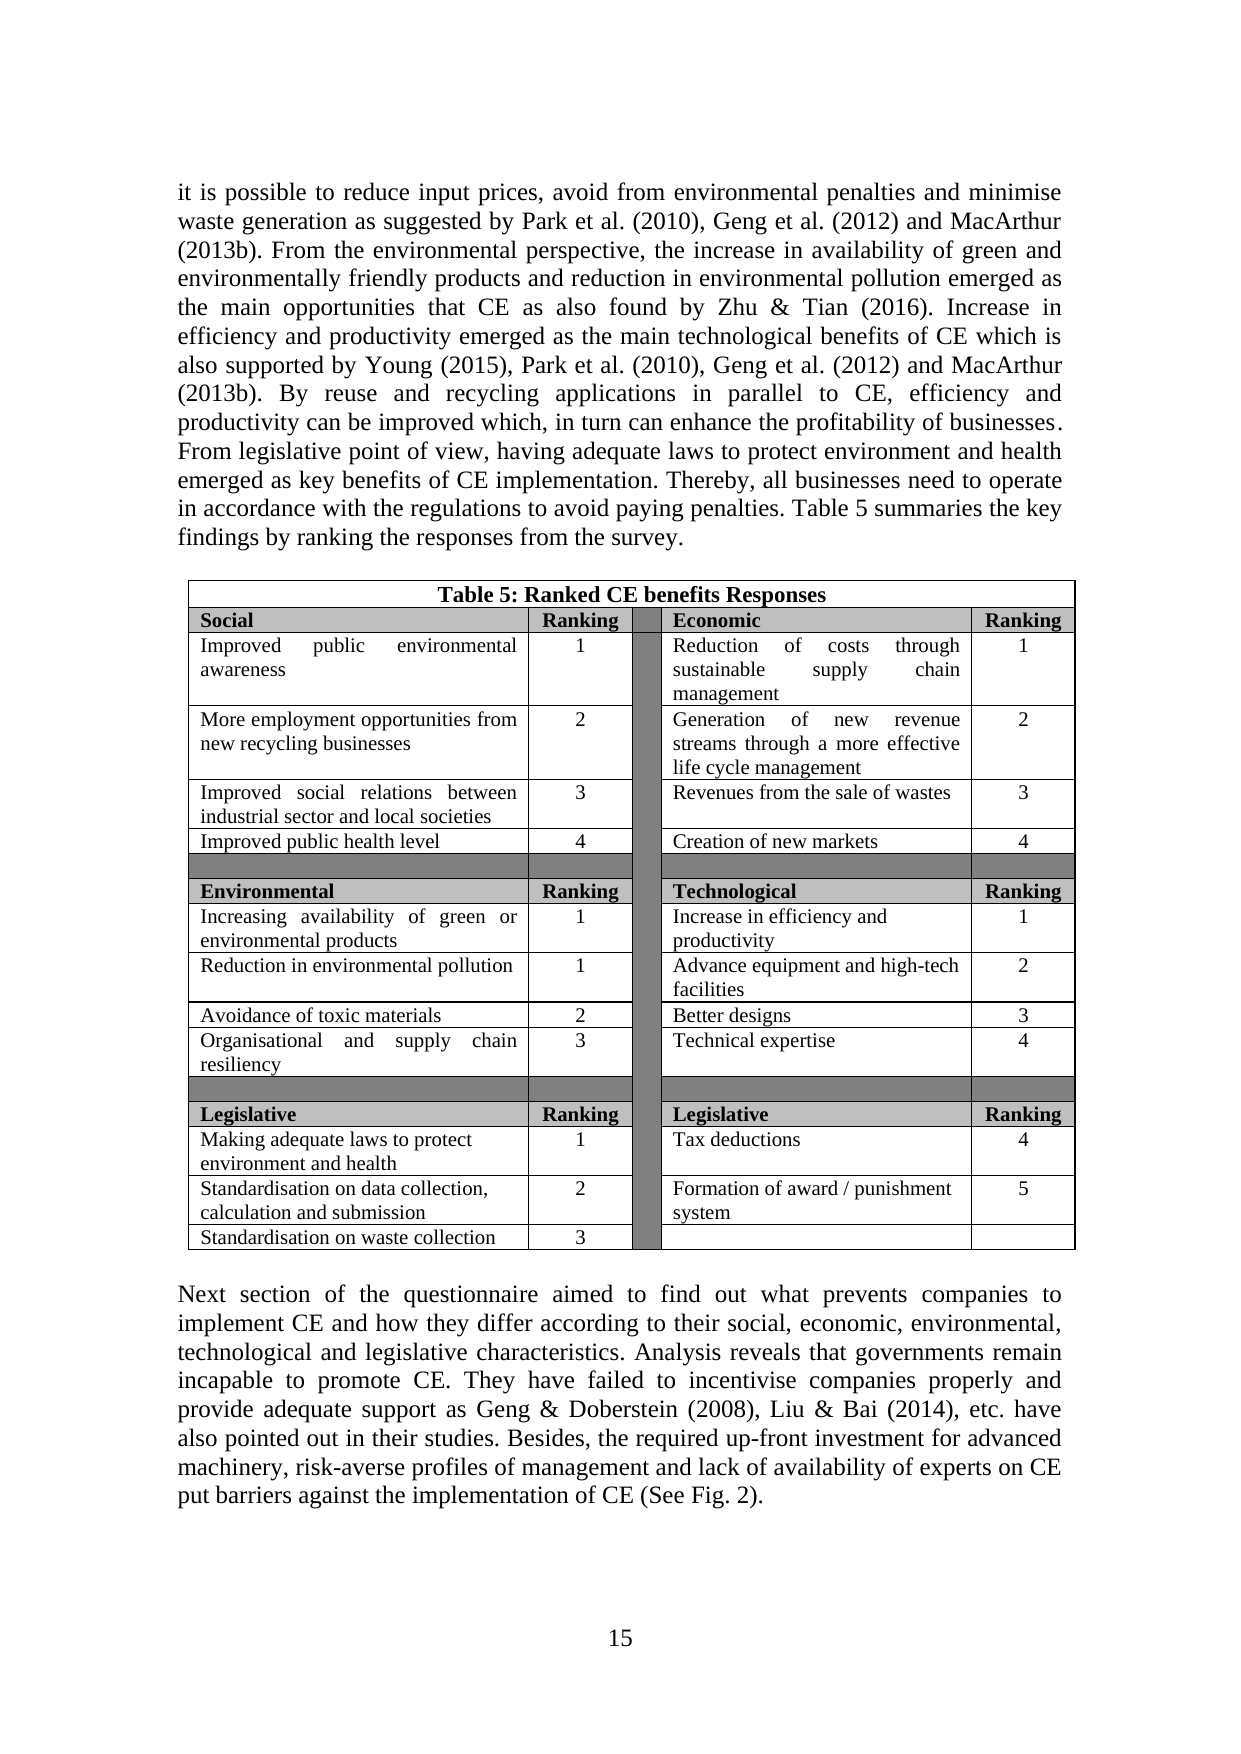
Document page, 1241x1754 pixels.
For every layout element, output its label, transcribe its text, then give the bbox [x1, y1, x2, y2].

table_cell [633, 903, 661, 952]
table_cell 1 [529, 1127, 632, 1175]
table_cell [633, 1101, 661, 1126]
table_cell [529, 854, 632, 878]
table_cell 4 [972, 829, 1074, 853]
table_cell [972, 1077, 1074, 1101]
table_cell Improved public health level [189, 829, 528, 853]
table_cell 1 [529, 633, 632, 705]
table_cell [633, 828, 661, 853]
table_cell 4 [972, 1127, 1074, 1175]
table_cell [633, 878, 661, 903]
table_cell [633, 779, 661, 828]
table_cell Economic [662, 608, 971, 632]
table_cell 2 [529, 706, 632, 779]
table_cell 3 [972, 1003, 1074, 1027]
table_cell Advance equipment and high-tech facilities [662, 953, 971, 1001]
table_cell [633, 1001, 661, 1027]
table_cell Environmental [189, 879, 528, 903]
table_cell Avoidance of toxic materials [189, 1003, 528, 1027]
table_cell 2 [972, 953, 1074, 1001]
table_cell Organisational and supply chain resiliency [189, 1028, 528, 1076]
table_cell Improved social relations between industrial sector and local societies [189, 780, 528, 828]
table_cell [633, 1027, 661, 1076]
table_cell Increase in efficiency and productivity [662, 904, 971, 952]
table_cell Improved public environmental awareness [189, 633, 528, 705]
table_cell 1 [972, 904, 1074, 952]
table_cell 1 [529, 953, 632, 1001]
table_cell [633, 1175, 661, 1224]
table_cell Legislative [662, 1102, 971, 1126]
table_header Table 5: Ranked CE benefits Responses [189, 581, 1074, 607]
table_cell Creation of new markets [662, 829, 971, 853]
table_cell [633, 1224, 661, 1249]
table_cell [189, 1077, 528, 1101]
table_cell Ranking [972, 1102, 1074, 1126]
table_cell Making adequate laws to protect environment and health [189, 1127, 528, 1175]
table_cell Ranking [529, 879, 632, 903]
table_cell 4 [529, 829, 632, 853]
table_cell Ranking [529, 1102, 632, 1126]
table_cell Standardisation on waste collection [189, 1225, 528, 1249]
table_cell [662, 1225, 971, 1249]
table_cell 4 [972, 1028, 1074, 1076]
table_cell Legislative [189, 1102, 528, 1126]
table_cell Technological [662, 879, 971, 903]
table_cell Ranking [529, 608, 632, 632]
table_cell Social [189, 608, 528, 632]
table_cell Tax deductions [662, 1127, 971, 1175]
table_cell Technical expertise [662, 1028, 971, 1076]
table_cell [633, 608, 661, 632]
table_cell [972, 854, 1074, 878]
table_cell 1 [529, 904, 632, 952]
table_cell 3 [972, 780, 1074, 828]
table_cell 1 [972, 633, 1074, 705]
table_cell [633, 1126, 661, 1175]
table_cell [633, 952, 661, 1001]
table_cell [529, 1077, 632, 1101]
table_cell 2 [529, 1176, 632, 1224]
table_cell 3 [529, 1028, 632, 1076]
table_cell [633, 853, 661, 878]
table_cell [189, 854, 528, 878]
table_cell Reduction of costs through sustainable supply chain management [662, 633, 971, 705]
table_cell Increasing availability of green or environmental products [189, 904, 528, 952]
table_cell 2 [529, 1003, 632, 1027]
table_cell Better designs [662, 1003, 971, 1027]
table_cell [633, 1076, 661, 1101]
table_cell Ranking [972, 879, 1074, 903]
table_cell Generation of new revenue streams through a more effective life cycle management [662, 706, 971, 779]
table_cell 5 [972, 1176, 1074, 1224]
table_cell Standardisation on data collection, calculation and submission [189, 1176, 528, 1224]
table_cell [662, 854, 971, 878]
table_cell Revenues from the sale of wastes [662, 780, 971, 828]
table_cell [633, 705, 661, 779]
table_cell [972, 1225, 1074, 1249]
table_cell Ranking [972, 608, 1074, 632]
text Next section of the questionnaire aimed to find out what prevents companies to implement CE and how they differ according to their social, economic, environmental, technological and legislative characteristics. Analysis reveals that governments remain incapable to promote CE. They have failed to incentivise companies properly and provide adequate support as Geng & Doberstein (2008), Liu & Bai (2014), etc. have also pointed out in their studies. Besides, the required up-front investment for advanced machinery, risk-averse profiles of management and lack of availability of experts on CE put barriers against the implementation of CE (See Fig. 2). [177, 1279, 1063, 1509]
table_cell 2 [972, 706, 1074, 779]
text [177, 177, 1063, 551]
table_cell More employment opportunities from new recycling businesses [189, 706, 528, 779]
table_cell [633, 633, 661, 705]
table_cell 3 [529, 1225, 632, 1249]
table_cell [662, 1077, 971, 1101]
table_cell Formation of award / punishment system [662, 1176, 971, 1224]
table_cell 3 [529, 780, 632, 828]
table_cell Reduction in environmental pollution [189, 953, 528, 1001]
